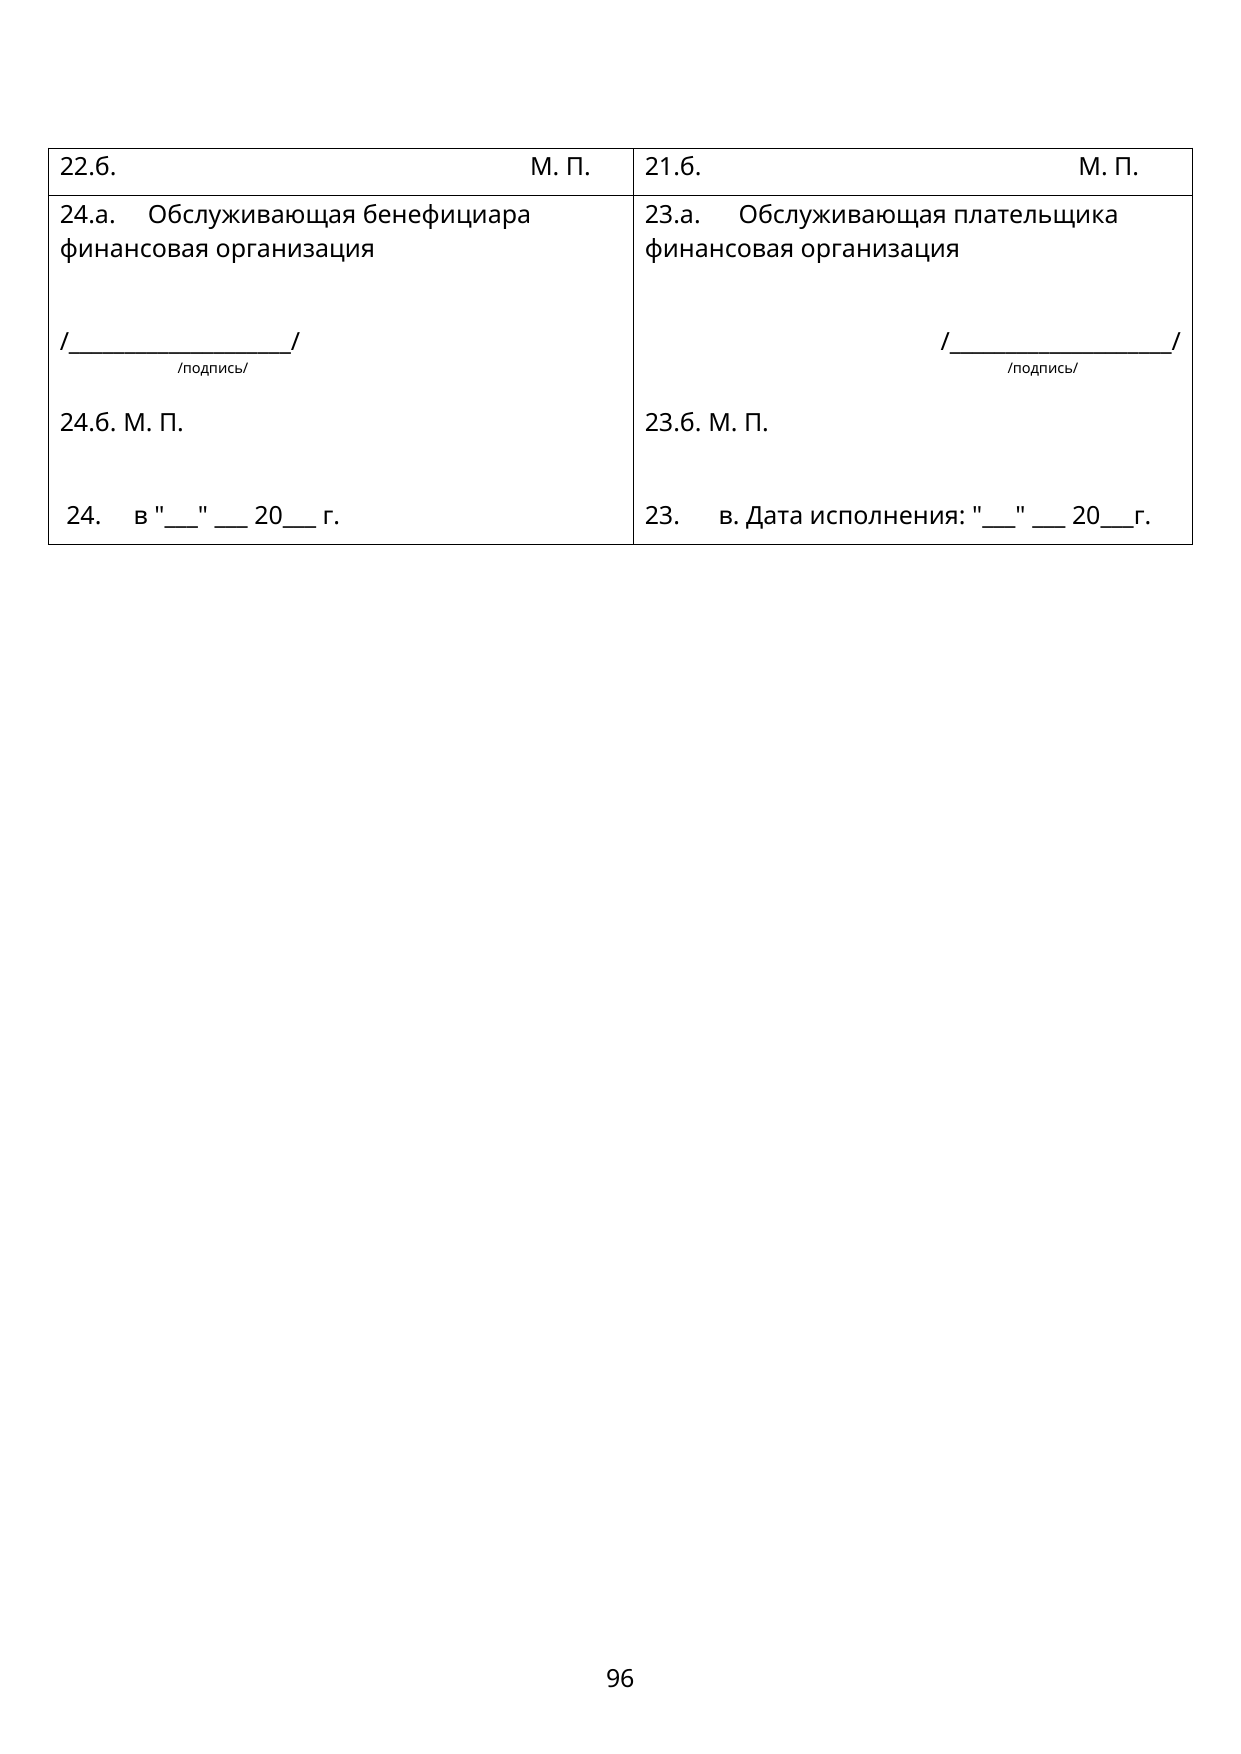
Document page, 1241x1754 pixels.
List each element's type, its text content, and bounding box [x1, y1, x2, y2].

table_cell 24.а. Обслуживающая бенефициара финансовая организация /____________________/ /подпись/ [49, 196, 633, 404]
table_cell 24.б. М. П. 24. в "___" ___ 20___ г. [49, 404, 633, 544]
table_cell 23.б. М. П. 23. в. Дата исполнения: "___" ___ 20___г. [634, 404, 1192, 544]
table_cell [49, 149, 633, 195]
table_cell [634, 149, 1192, 195]
table_cell 23.а. Обслуживающая плательщика финансовая организация /____________________/ /подпись/ [634, 196, 1192, 404]
